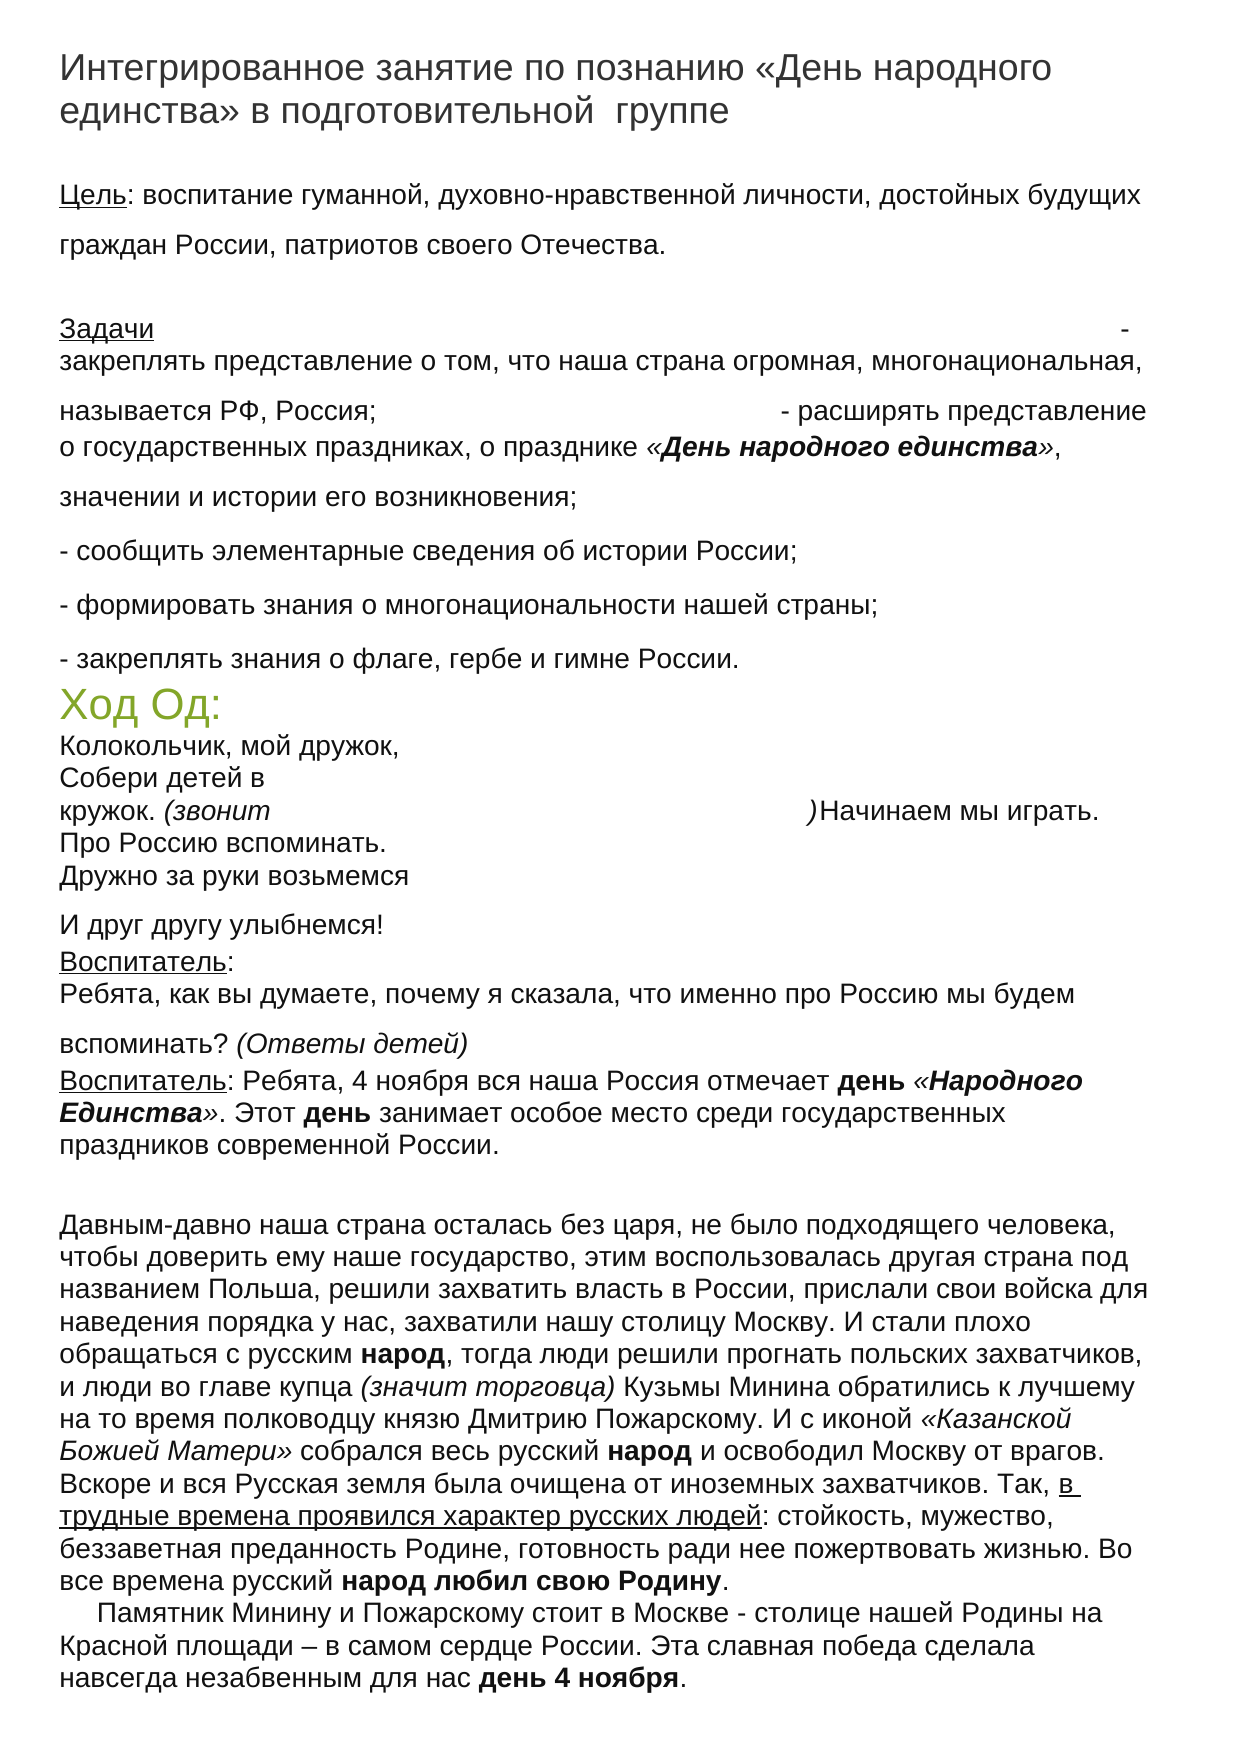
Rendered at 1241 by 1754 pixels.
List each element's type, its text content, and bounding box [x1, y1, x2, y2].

text Памятник Минину и Пожарскому стоит в Москве - столице нашей Родины на Красной площади – в самом сердце России. Эта славная победа сделала навсегда незабвенным для нас день 4 ноября. [59, 1596, 1152, 1693]
text Задачи - закреплять представление о том, что наша страна огромная, многонациональная, называется РФ, Россия; - расширять представление о государственных праздниках, о празднике «День народного единства», значении и истории его возникновения; - сообщить элементарные сведения об истории России; - формировать знания о многонациональности нашей страны; - закреплять знания о флаге, гербе и гимне России. Ход Од: Колокольчик, мой дружок, Собери детей в кружок. (звонит )Начинаем мы играть. Про Россию вспоминать. Дружно за руки возьмемся И друг другу улыбнемся! Воспитатель: Ребята, как вы думаете, почему я сказала, что именно про Россию мы будем вспоминать? (Ответы детей) Воспитатель: Ребята, 4 ноября вся наша Россия отмечает день «Народного Единства». Этот день занимает особое место среди государственных праздников современной России. [59, 312, 1152, 1161]
text Давным-давно наша страна осталась без царя, не было подходящего человека, чтобы доверить ему наше государство, этим воспользовалась другая страна под названием Польша, решили захватить власть в России, прислали свои войска для наведения порядка у нас, захватили нашу столицу Москву. И стали плохо обращаться с русским народ, тогда люди решили прогнать польских захватчиков, и люди во главе купца (значит торговца) Кузьмы Минина обратились к лучшему на то время полководцу князю Дмитрию Пожарскому. И с иконой «Казанской Божией Матери» собрался весь русский народ и освободил Москву от врагов. Вскоре и вся Русская земля была очищена от иноземных захватчиков. Так, в трудные времена проявился характер русских людей: стойкость, мужество, беззаветная преданность Родине, готовность ради нее пожертвовать жизнью. Во все времена русский народ любил свою Родину. [59, 1208, 1152, 1596]
text Интегрированное занятие по познанию «День народного единства» в подготовительной группе [59, 45, 1152, 131]
text Цель: воспитание гуманной, духовно-нравственной личности, достойных будущих граждан России, патриотов своего Отечества. [59, 178, 1152, 265]
